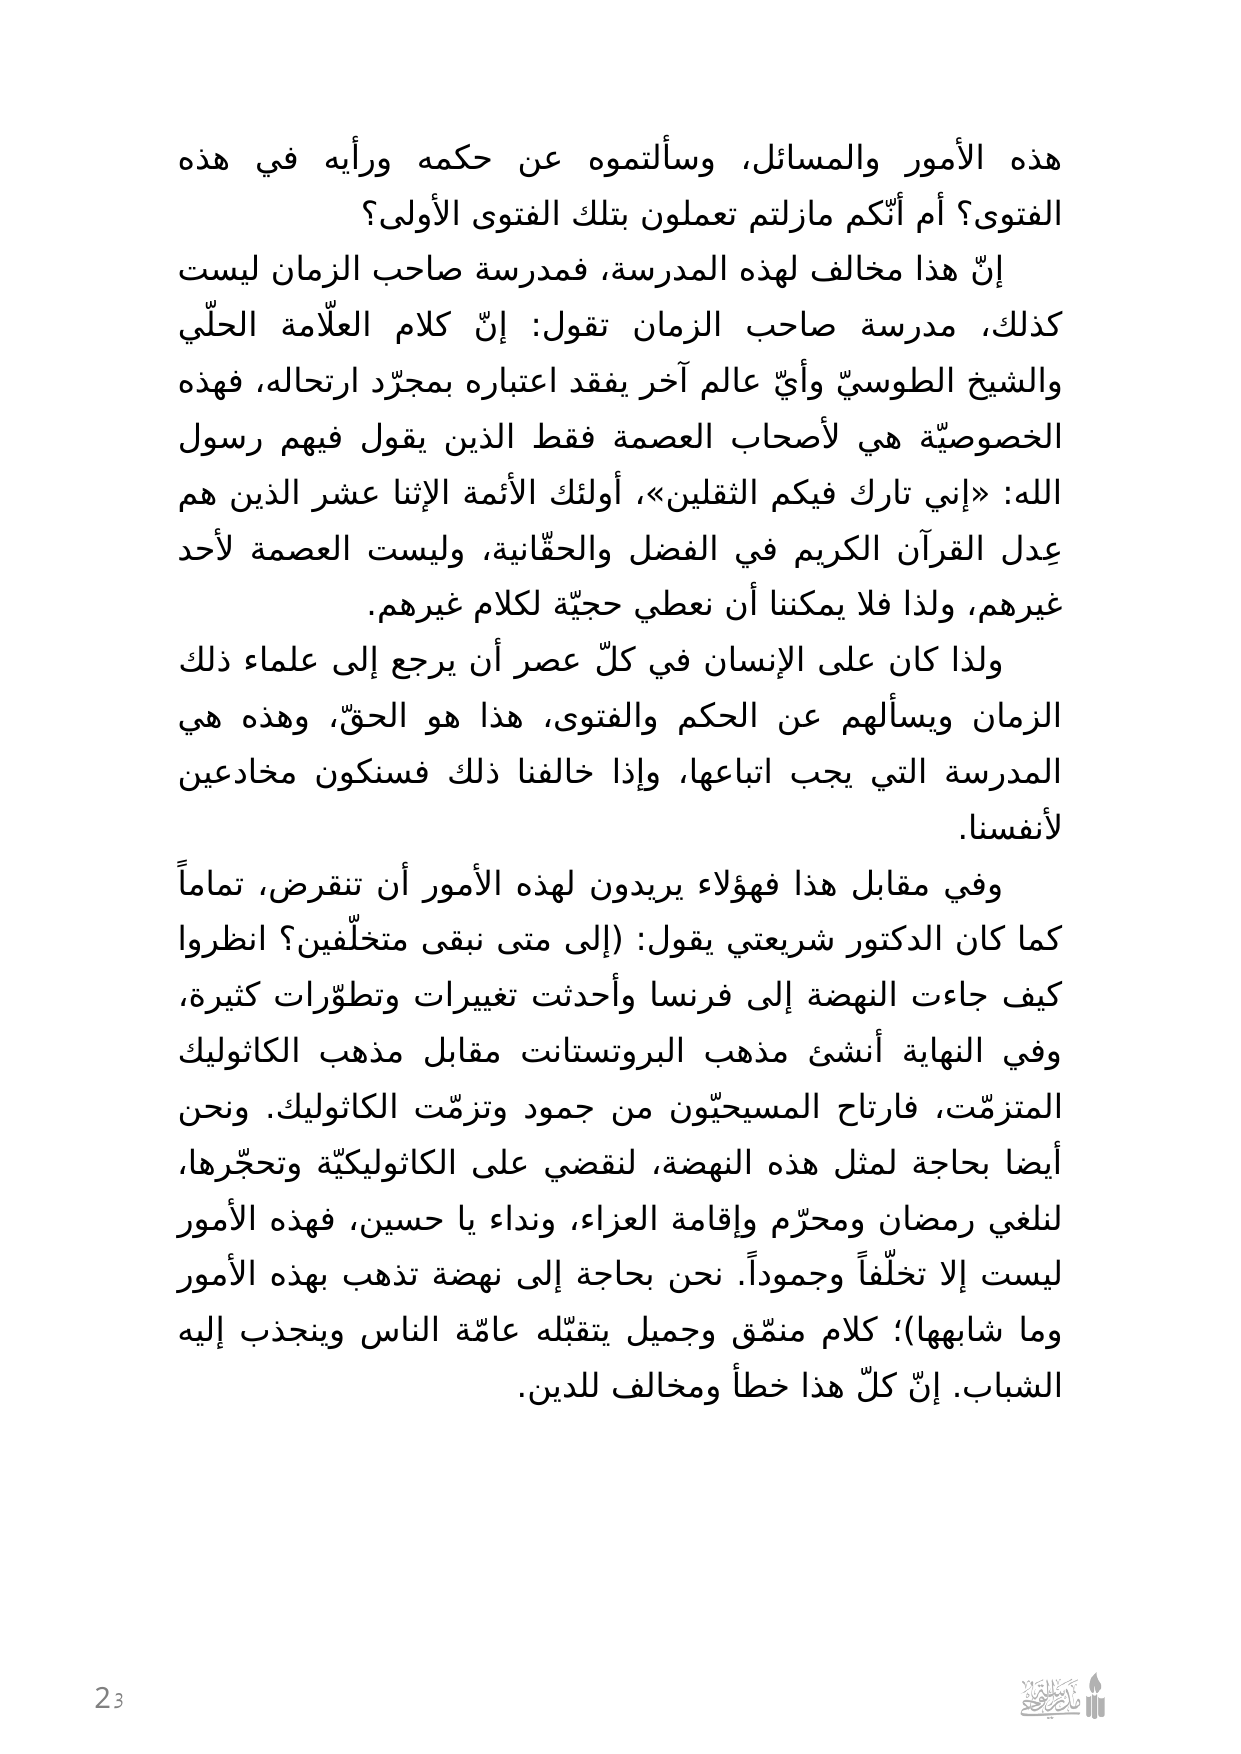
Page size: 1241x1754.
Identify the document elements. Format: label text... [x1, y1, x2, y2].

text إنّ هذا مخالف لهذه المدرسة، فمدرسة صاحب الزمان ليست كذلك، مدرسة صاحب الزمان تقول: إنّ كلام العلّامة الحلّي والشيخ الطوسيّ وأيّ عالم آخر يفقد اعتباره بمجرّد ارتحاله، فهذه الخصوصيّة هي لأصحاب العصمة فقط الذين يقول فيهم رسول الله: «إني تارك فيكم الثقلين»، أولئك الأئمة الإثنا عشر الذين هم عِدل القرآن الكريم في الفضل والحقّانية، وليست العصمة لأحد غيرهم، ولذا فلا يمكننا أن نعطي حجيّة لكلام غيرهم. [177, 247, 1063, 638]
text وفي مقابل هذا فهؤلاء يريدون لهذه الأمور أن تنقرض، تماماً كما كان الدكتور شريعتي يقول: (إلى متى نبقى متخلّفين؟ انظروا كيف جاءت النهضة إلى فرنسا وأحدثت تغييرات وتطوّرات كثيرة، وفي النهاية أنشئ مذهب البروتستانت مقابل مذهب الكاثوليك المتزمّت، فارتاح المسيحيّون من جمود وتزمّت الكاثوليك. ونحن أيضا بحاجة لمثل هذه النهضة، لنقضي على الكاثوليكيّة وتحجّرها، لنلغي رمضان ومحرّم وإقامة العزاء، ونداء يا حسين، فهذه الأمور ليست إلا تخلّفاً وجموداً. نحن بحاجة إلى نهضة تذهب بهذه الأمور وما شابهها)؛ كلام منمّق وجميل يتقبّله عامّة الناس وينجذب إليه الشباب. إنّ كلّ هذا خطأ ومخالف للدين. [177, 862, 1063, 1420]
picture [1020, 1672, 1105, 1719]
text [177, 136, 1063, 247]
text ولذا كان على الإنسان في كلّ عصر أن يرجع إلى علماء ذلك الزمان ويسألهم عن الحكم والفتوى، هذا هو الحقّ، وهذه هي المدرسة التي يجب اتباعها، وإذا خالفنا ذلك فسنكون مخادعين لأنفسنا. [177, 638, 1063, 862]
